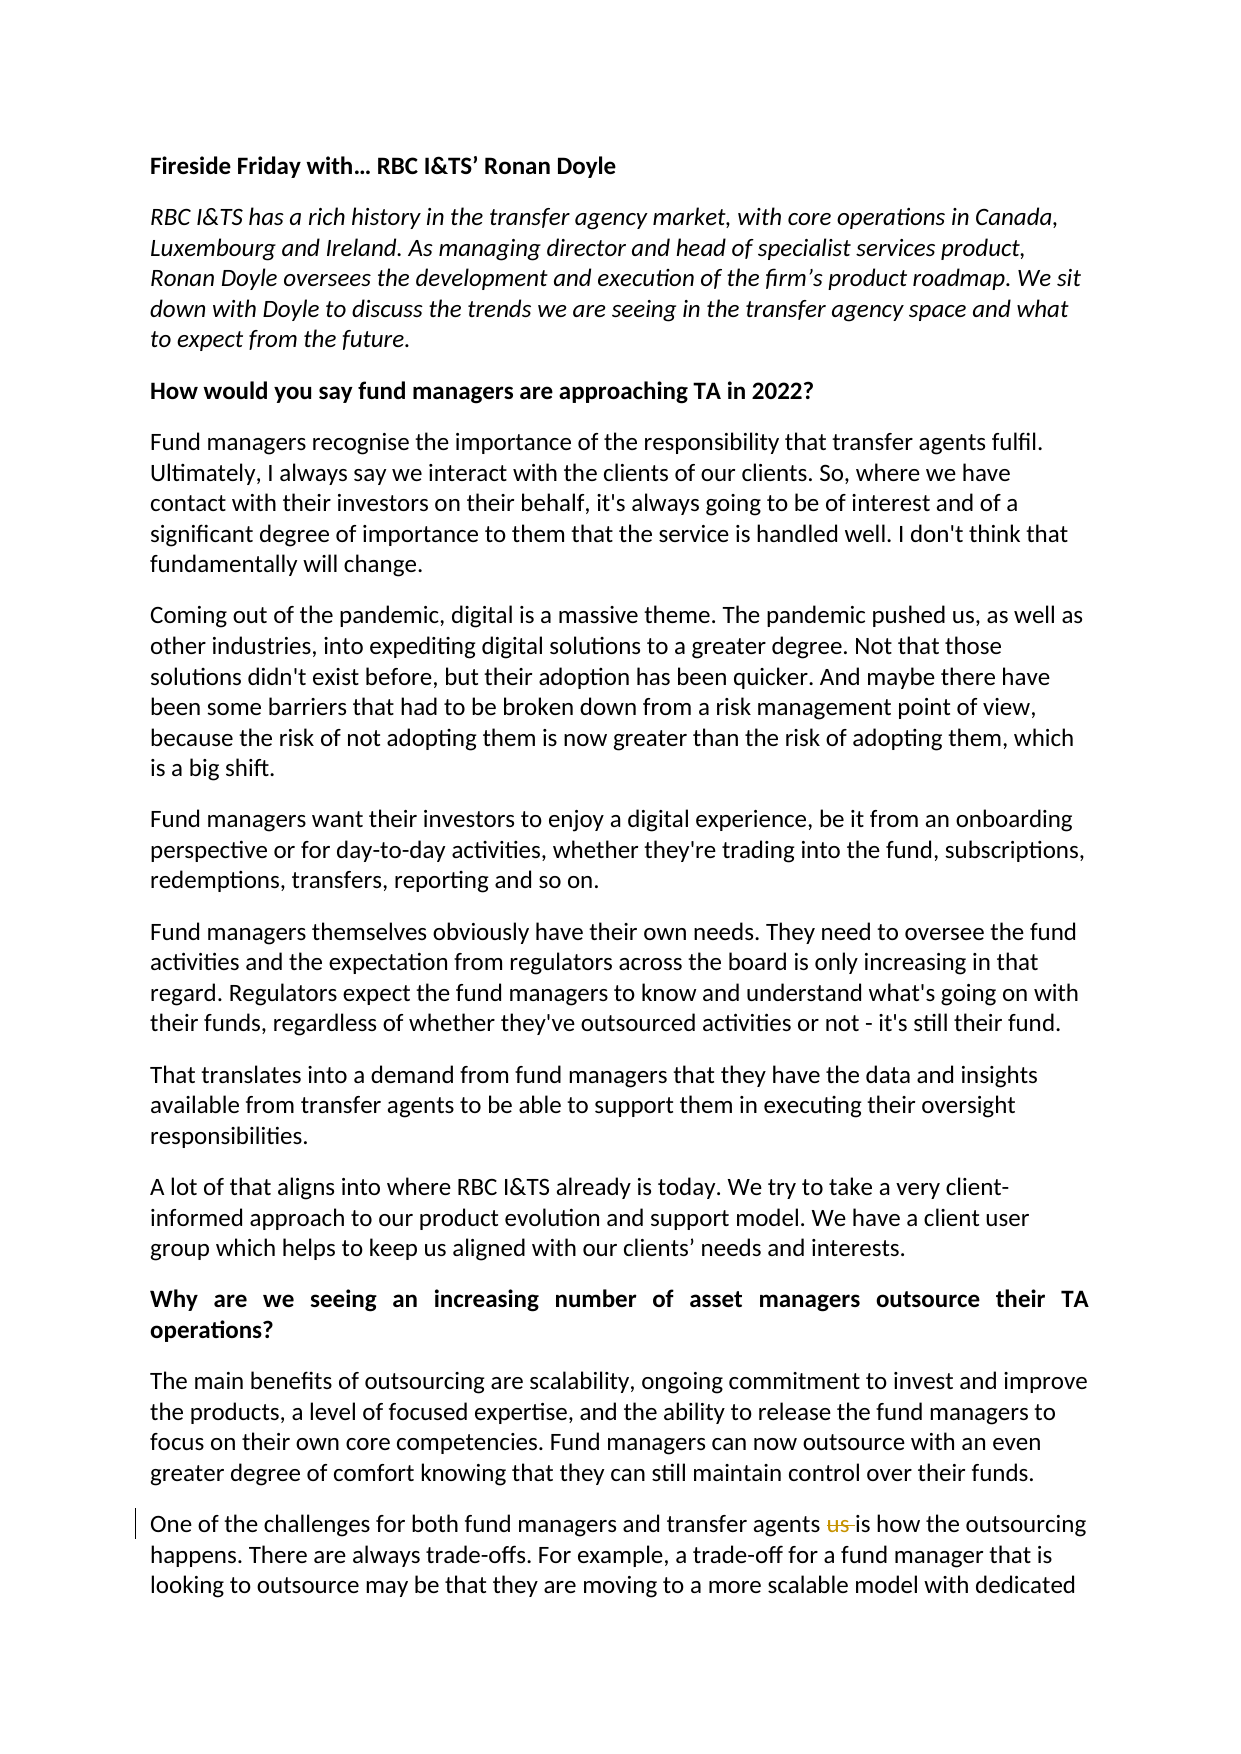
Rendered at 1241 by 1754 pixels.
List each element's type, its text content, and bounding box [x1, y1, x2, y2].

text Coming out of the pandemic, digital is a massive theme. The pandemic pushed us, as well as other industries, into expediting digital solutions to a greater degree. Not that those solutions didn't exist before, but their adoption has been quicker. And maybe there have been some barriers that had to be broken down from a risk management point of view, because the risk of not adopting them is now greater than the risk of adopting them, which is a big shift. [150, 599, 1090, 783]
text Fund managers themselves obviously have their own needs. They need to oversee the fund activities and the expectation from regulators across the board is only increasing in that regard. Regulators expect the fund managers to know and understand what's going on with their funds, regardless of whether they've outsourced activities or not - it's still their fund. [150, 916, 1090, 1038]
text The main benefits of outsourcing are scalability, ongoing commitment to invest and improve the products, a level of focused expertise, and the ability to release the fund managers to focus on their own core competencies. Fund managers can now outsource with an even greater degree of comfort knowing that they can still maintain control over their funds. [150, 1366, 1090, 1488]
text How would you say fund managers are approaching TA in 2022? [150, 375, 1090, 405]
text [150, 1508, 1090, 1600]
text A lot of that aligns into where RBC I&TS already is today. We try to take a very client-informed approach to our product evolution and support model. We have a client user group which helps to keep us aligned with our clients’ needs and interests. [150, 1171, 1090, 1263]
text RBC I&TS has a rich history in the transfer agency market, with core operations in Canada, Luxembourg and Ireland. As managing director and head of specialist services product, Ronan Doyle oversees the development and execution of the firm’s product roadmap. We sit down with Doyle to discuss the trends we are seeing in the transfer agency space and what to expect from the future. [150, 201, 1090, 354]
text Fireside Friday with… RBC I&TS’ Ronan Doyle [150, 150, 1090, 181]
text Why are we seeing an increasing number of asset managers outsource their TA operations? [150, 1284, 1090, 1345]
text Fund managers recognise the importance of the responsibility that transfer agents fulfil. Ultimately, I always say we interact with the clients of our clients. So, where we have contact with their investors on their behalf, it's always going to be of interest and of a significant degree of importance to them that the service is handled well. I don't think that fundamentally will change. [150, 426, 1090, 579]
text Fund managers want their investors to enjoy a digital experience, be it from an onboarding perspective or for day-to-day activities, whether they're trading into the fund, subscriptions, redemptions, transfers, reporting and so on. [150, 803, 1090, 895]
text That translates into a demand from fund managers that they have the data and insights available from transfer agents to be able to support them in executing their oversight responsibilities. [150, 1059, 1090, 1150]
